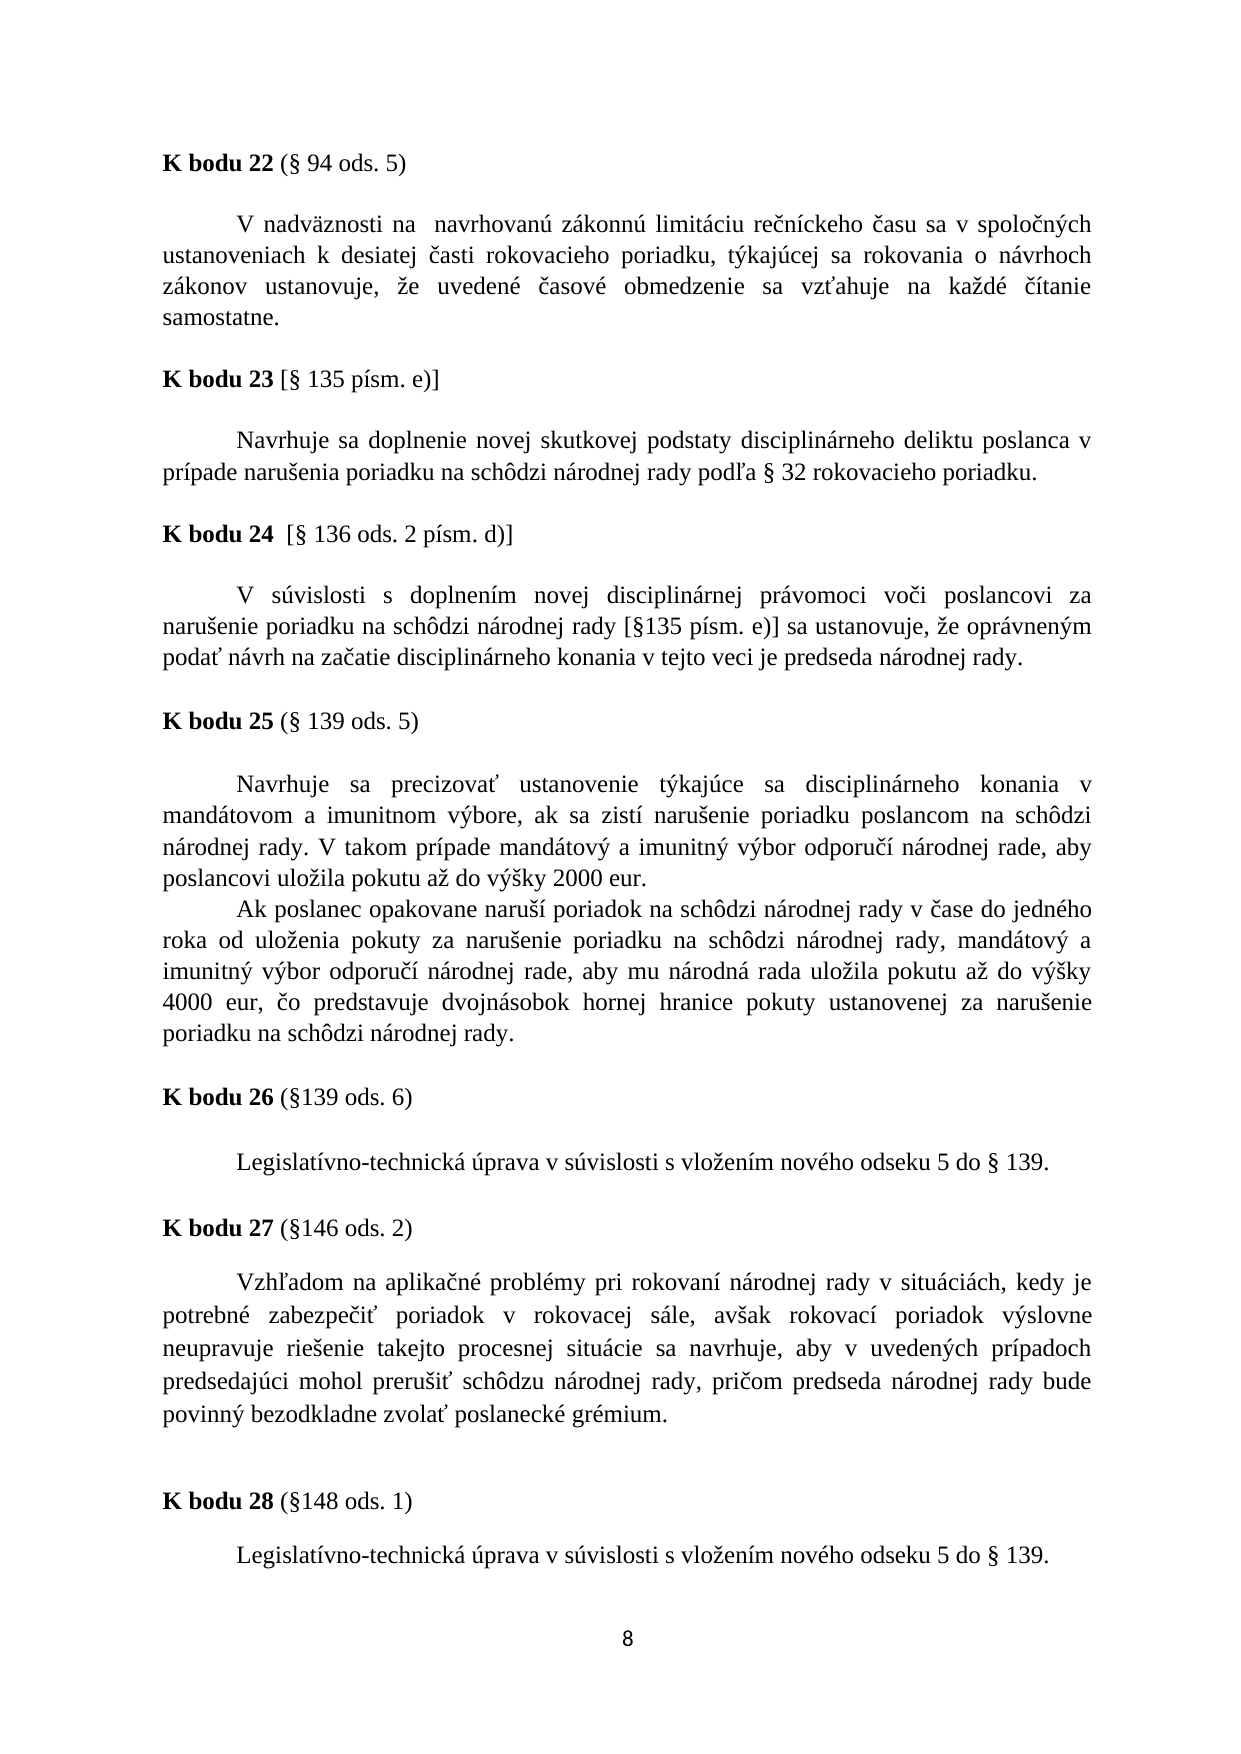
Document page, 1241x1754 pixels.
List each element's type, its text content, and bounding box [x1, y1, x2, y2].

text Navrhuje sa doplnenie novej skutkovej podstaty disciplinárneho deliktu poslanca v prípade narušenia poriadku na schôdzi národnej rady podľa § 32 rokovacieho poriadku. [162, 426, 1093, 485]
text V nadväznosti na navrhovanú zákonnú limitáciu rečníckeho času sa v spoločných ustanoveniach k desiatej časti rokovacieho poriadku, týkajúcej sa rokovania o návrhoch zákonov ustanovuje, že uvedené časové obmedzenie sa vzťahuje na každé čítanie samostatne. [162, 209, 1093, 331]
text Navrhuje sa precizovať ustanovenie týkajúce sa disciplinárneho konania v mandátovom a imunitnom výbore, ak sa zistí narušenie poriadku poslancom na schôdzi národnej rady. V takom prípade mandátový a imunitný výbor odporučí národnej rade, aby poslancovi uložila pokutu až do výšky 2000 eur. [162, 769, 1093, 891]
text K bodu 22 (§ 94 ods. 5) [162, 148, 1093, 176]
text K bodu 27 (§146 ods. 2) [162, 1213, 1093, 1242]
text K bodu 25 (§ 139 ods. 5) [162, 706, 1093, 735]
text K bodu 24 [§ 136 ods. 2 písm. d)] [162, 519, 1093, 547]
list Legislatívno-technická úprava v súvislosti s vložením nového odseku 5 do § 139. [162, 1540, 1093, 1569]
text K bodu 26 (§139 ods. 6) [162, 1082, 1093, 1111]
text V súvislosti s doplnením novej disciplinárnej právomoci voči poslancovi za narušenie poriadku na schôdzi národnej rady [§135 písm. e)] sa ustanovuje, že oprávneným podať návrh na začatie disciplinárneho konania v tejto veci je predseda národnej rady. [162, 580, 1093, 671]
text K bodu 23 [§ 135 písm. e)] [162, 364, 1093, 393]
list Vzhľadom na aplikačné problémy pri rokovaní národnej rady v situáciách, kedy je potrebné zabezpečiť poriadok v rokovacej sále, avšak rokovací poriadok výslovne neupravuje riešenie takejto procesnej situácie sa navrhuje, aby v uvedených prípadoch predsedajúci mohol prerušiť schôdzu národnej rady, pričom predseda národnej rady bude povinný bezodkladne zvolať poslanecké grémium. [162, 1267, 1093, 1428]
text Legislatívno-technická úprava v súvislosti s vložením nového odseku 5 do § 139. [162, 1147, 1093, 1176]
text K bodu 28 (§148 ods. 1) [162, 1486, 1093, 1515]
text Ak poslanec opakovane naruší poriadok na schôdzi národnej rady v čase do jedného roka od uloženia pokuty za narušenie poriadku na schôdzi národnej rady, mandátový a imunitný výbor odporučí národnej rade, aby mu národná rada uložila pokutu až do výšky 4000 eur, čo predstavuje dvojnásobok hornej hranice pokuty ustanovenej za narušenie poriadku na schôdzi národnej rady. [162, 894, 1093, 1047]
